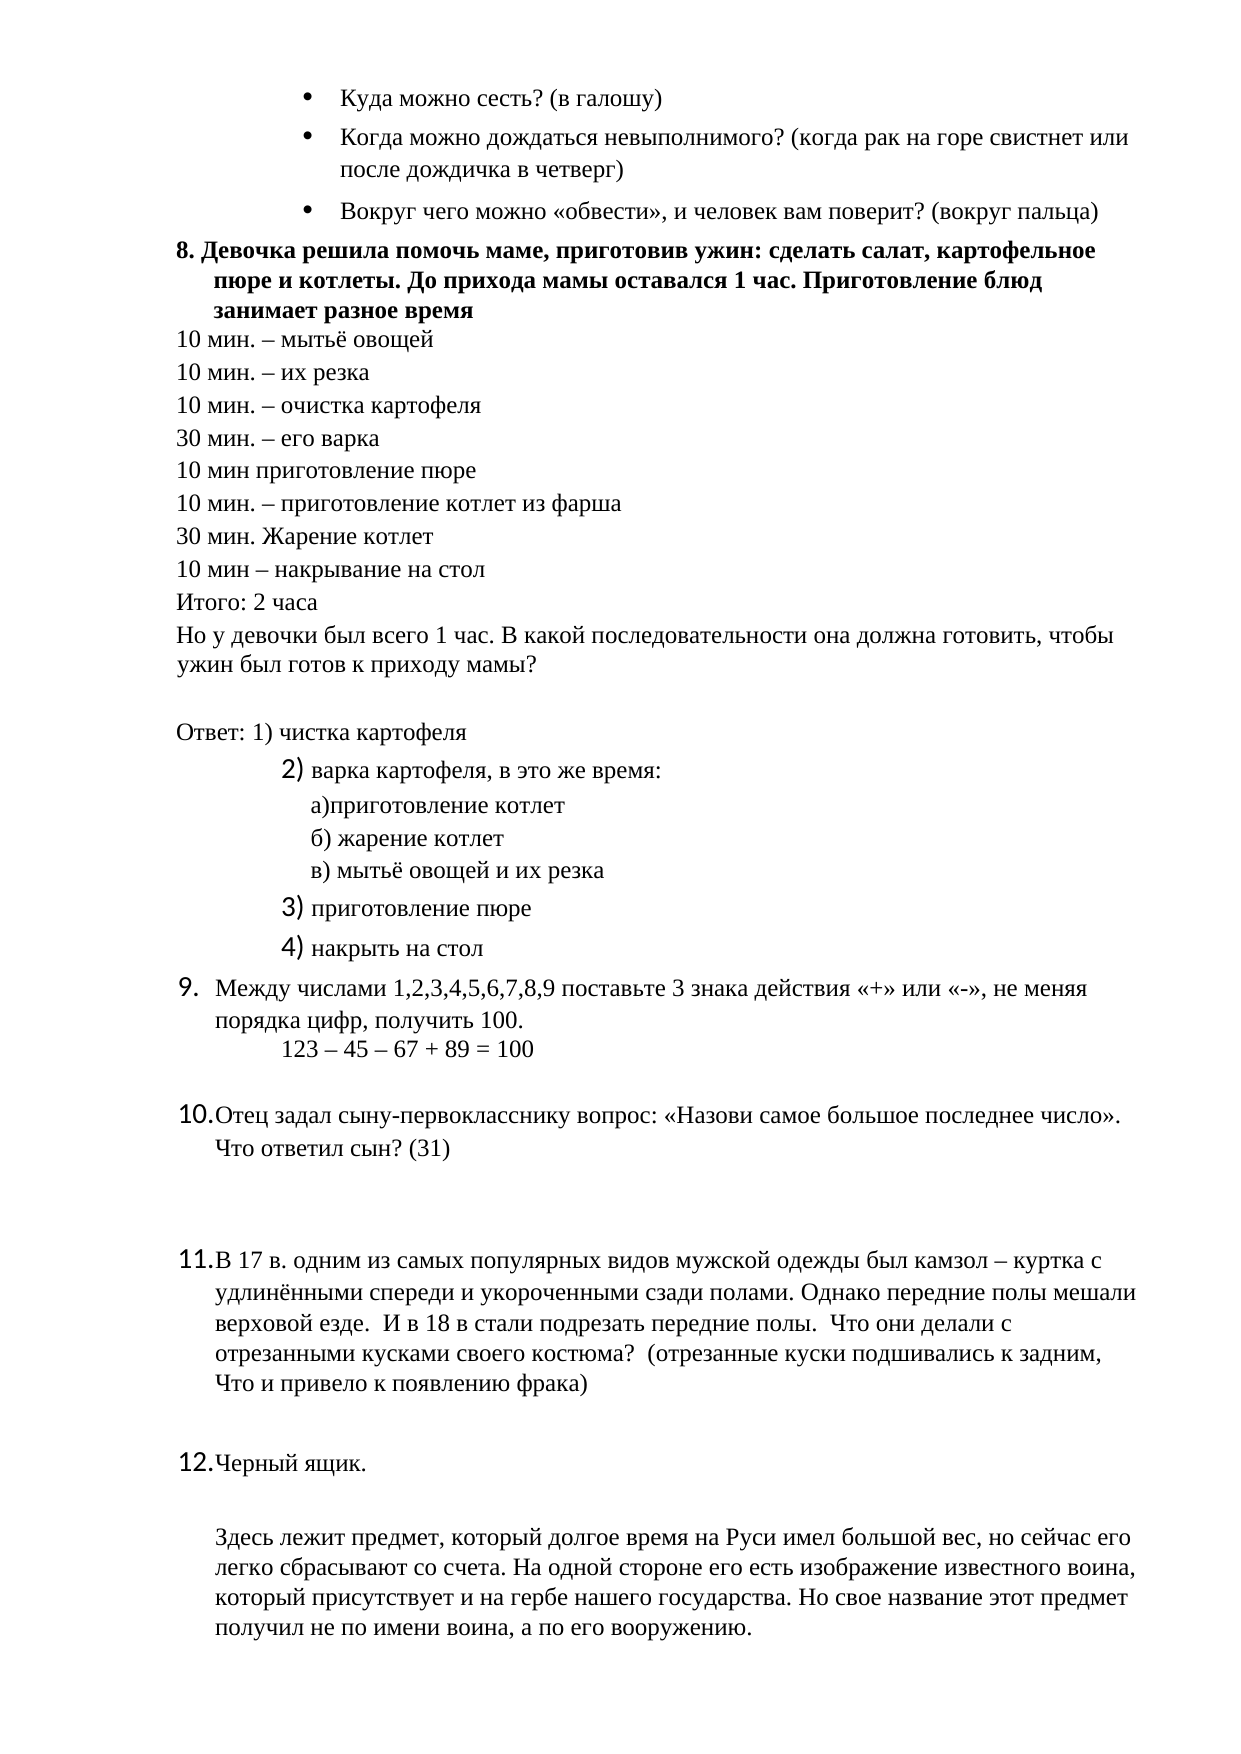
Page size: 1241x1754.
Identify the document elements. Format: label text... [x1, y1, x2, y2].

text Итого: 2 часа [176, 587, 1148, 616]
text 10 мин приготовление пюре [176, 456, 1148, 484]
text 10 мин – накрывание на стол [176, 554, 1148, 583]
list Отец задал сыну-первокласснику вопрос: «Назови самое большое последнее число». Что ответил сын? (31) [177, 1096, 1148, 1161]
list Вокруг чего можно «обвести», и человек вам поверит? (вокруг пальца) [302, 192, 1148, 226]
text 10 мин. – приготовление котлет из фарша [176, 488, 1148, 517]
text в) мытьё овощей и их резка [310, 856, 1148, 884]
list накрыть на стол [281, 928, 1148, 964]
text 123 – 45 – 67 + 89 = 100 [281, 1034, 1148, 1063]
text 30 мин. Жарение котлет [176, 521, 1148, 550]
list приготовление пюре [281, 888, 1148, 924]
list Черный ящик. [177, 1443, 1148, 1479]
text б) жарение котлет [310, 823, 1148, 852]
list Между числами 1,2,3,4,5,6,7,8,9 поставьте 3 знака действия «+» или «-», не меняя порядка цифр, получить 100. [177, 968, 1148, 1033]
text Ответ: 1) чистка картофеля [176, 717, 1148, 746]
list В 17 в. одним из самых популярных видов мужской одежды был камзол – куртка с удлинёнными спереди и укороченными сзади полами. Однако передние полы мешали верховой езде. И в 18 в стали подрезать передние полы. Что они делали с отрезанными кусками своего костюма? (отрезанные куски подшивались к задним, Что и привело к появлению фрака) [177, 1241, 1148, 1397]
text 10 мин. – мытьё овощей [176, 324, 1148, 353]
text 10 мин. – их резка [176, 357, 1148, 386]
text Здесь лежит предмет, который долгое время на Руси имел большой вес, но сейчас его легко сбрасывают со счета. На одной стороне его есть изображение известного воина, который присутствует и на гербе нашего государства. Но свое название этот предмет получил не по имени воина, а по его вооружению. [215, 1522, 1148, 1641]
text 10 мин. – очистка картофеля [176, 390, 1148, 419]
text Но у девочки был всего 1 час. В какой последовательности она должна готовить, чтобы ужин был готов к приходу мамы? [176, 620, 1148, 678]
list Когда можно дождаться невыполнимого? (когда рак на горе свистнет или после дождичка в четверг) [302, 118, 1148, 183]
text 8. Девочка решила помочь маме, приготовив ужин: сделать салат, картофельное пюре и котлеты. До прихода мамы оставался 1 час. Приготовление блюд занимает разное время [176, 236, 1148, 323]
text а)приготовление котлет [310, 790, 1148, 819]
list Куда можно сесть? (в галошу) [302, 79, 1148, 112]
list варка картофеля, в это же время: [281, 750, 1148, 786]
text 30 мин. – его варка [176, 423, 1148, 452]
